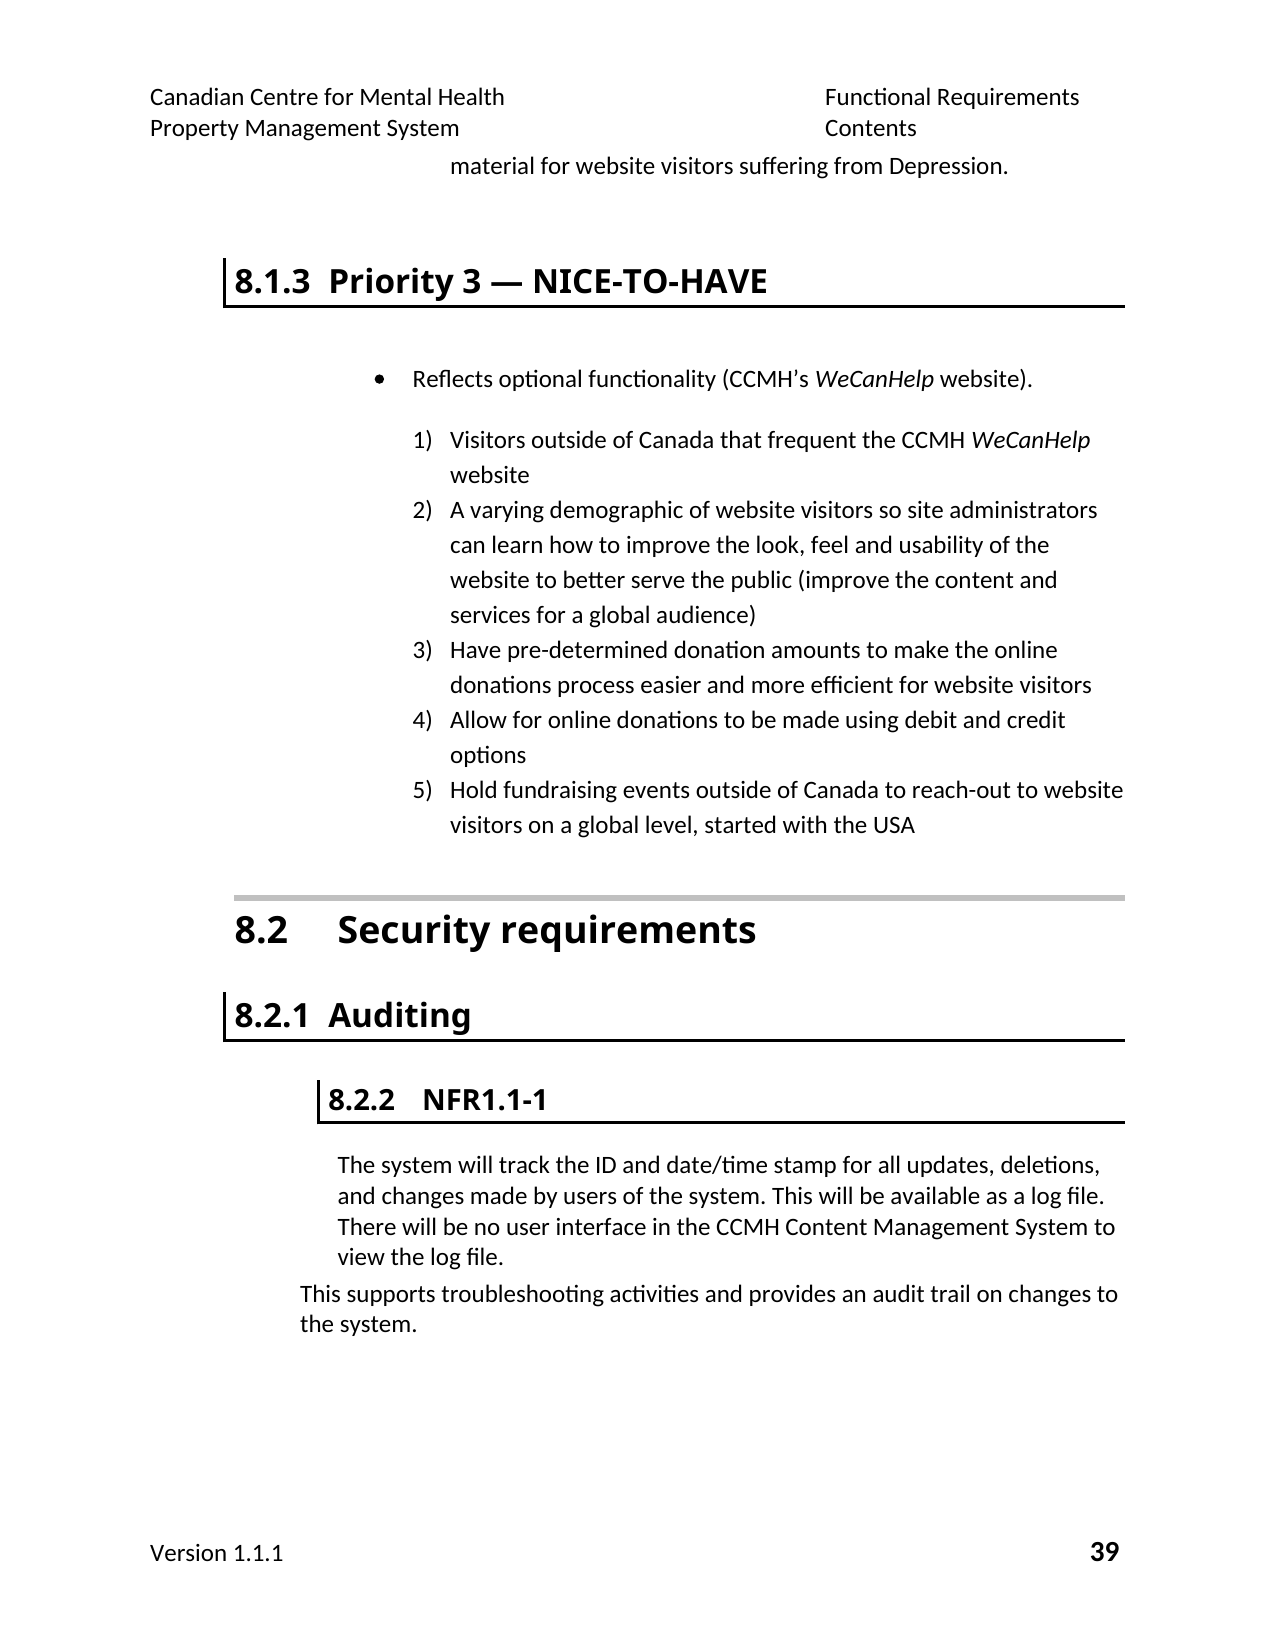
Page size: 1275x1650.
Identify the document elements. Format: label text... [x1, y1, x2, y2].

list Have pre-determined donation amounts to make the online donations process easier and more efficient for website visitors [412, 635, 1125, 700]
subtitle Priority 3 — NICE-TO-HAVE [223, 257, 1125, 305]
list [412, 150, 1125, 181]
list Allow for online donations to be made using debit and credit options [412, 705, 1125, 770]
subtitle Auditing [226, 992, 1125, 1039]
list This supports troubleshooting activities and provides an audit trail on changes to the system. [300, 1278, 1125, 1339]
text The system will track the ID and date/time stamp for all updates, deletions, and changes made by users of the system. This will be available as a log file. There will be no user interface in the CCMH Content Management System to view the log file. [337, 1149, 1125, 1272]
subtitle Security requirements [234, 901, 1125, 954]
list Hold fundraising events outside of Canada to reach-out to website visitors on a global level, started with the USA [412, 775, 1125, 840]
list A varying demographic of website visitors so site administrators can learn how to improve the look, feel and usability of the website to better serve the public (improve the content and services for a global audience) [412, 495, 1125, 630]
list Reflects optional functionality (CCMH’s WeCanHelp website). [375, 364, 1125, 394]
subtitle NFR1.1-1 [320, 1080, 1125, 1121]
list Visitors outside of Canada that frequent the CCMH WeCanHelp website [412, 425, 1125, 490]
